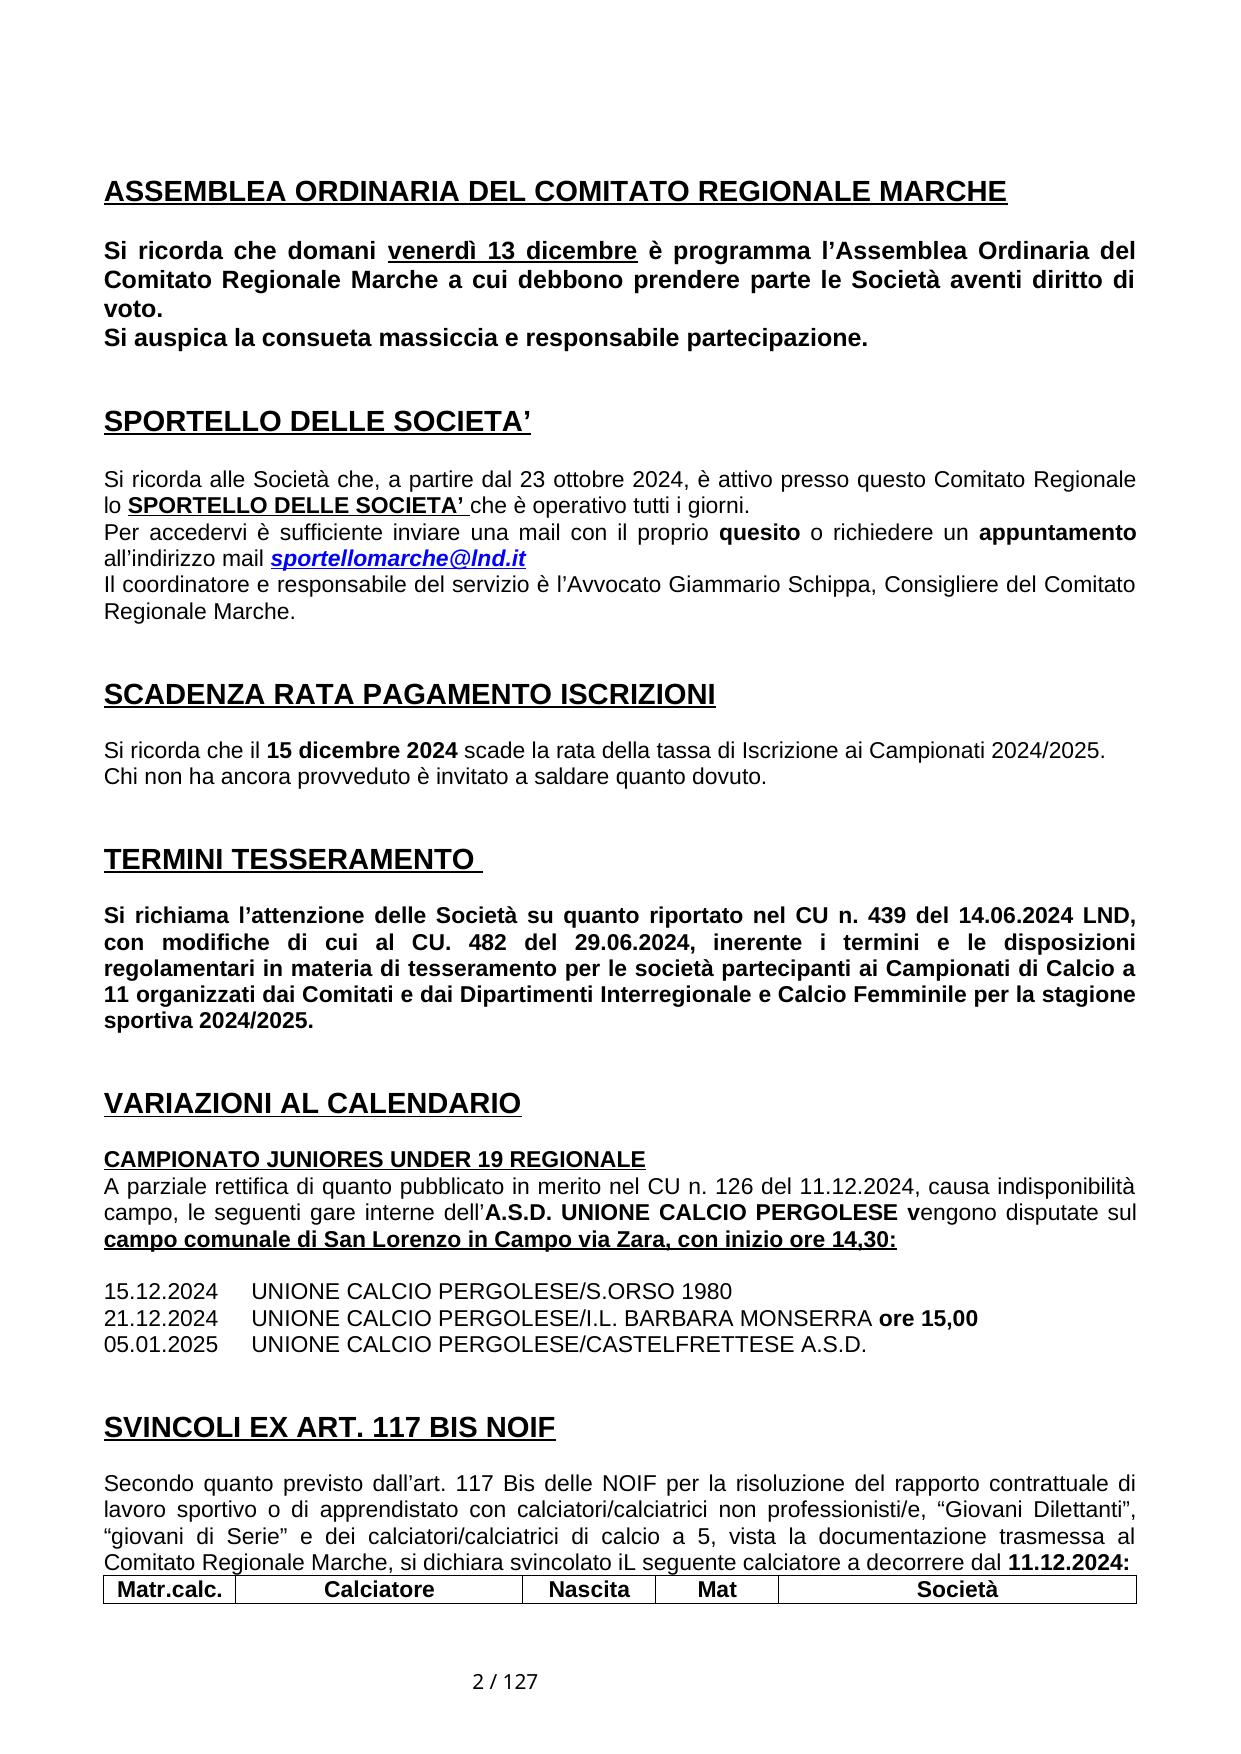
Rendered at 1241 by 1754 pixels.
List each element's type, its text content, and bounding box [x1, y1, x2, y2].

text SVINCOLI EX ART. 117 BIS NOIF [103, 1410, 1137, 1443]
text TERMINI TESSERAMENTO [103, 842, 1137, 876]
text SPORTELLO DELLE SOCIETA’ [103, 404, 1137, 438]
text Per accedervi è sufficiente inviare una mail con il proprio quesito o richiedere un appuntamento all’indirizzo mail sportellomarche@lnd.it [103, 519, 1137, 571]
text 05.01.2025 UNIONE CALCIO PERGOLESE/CASTELFRETTESE A.S.D. [103, 1331, 1137, 1357]
table_header Nascita [523, 1576, 655, 1603]
text Si auspica la consueta massiccia e responsabile partecipazione. [103, 323, 1137, 351]
text CAMPIONATO JUNIORES UNDER 19 REGIONALE [103, 1146, 1137, 1173]
text 21.12.2024 UNIONE CALCIO PERGOLESE/I.L. BARBARA MONSERRA ore 15,00 [103, 1304, 1137, 1331]
text VARIAZIONI AL CALENDARIO [103, 1087, 1137, 1120]
text Si ricorda alle Società che, a partire dal 23 ottobre 2024, è attivo presso questo Comitato Regionale lo SPORTELLO DELLE SOCIETA’ che è operativo tutti i giorni. [103, 466, 1137, 519]
text Si richiama l’attenzione delle Società su quanto riportato nel CU n. 439 del 14.06.2024 LND, con modifiche di cui al CU. 482 del 29.06.2024, inerente i termini e le disposizioni regolamentari in materia di tesseramento per le società partecipanti ai Campionati di Calcio a 11 organizzati dai Comitati e dai Dipartimenti Interregionale e Calcio Femminile per la stagione sportiva 2024/2025. [103, 902, 1137, 1034]
text Si ricorda che domani venerdì 13 dicembre è programma l’Assemblea Ordinaria del Comitato Regionale Marche a cui debbono prendere parte le Società aventi diritto di voto. [103, 236, 1137, 323]
table_header Calciatore [236, 1576, 522, 1603]
text Chi non ha ancora provveduto è invitato a saldare quanto dovuto. [103, 763, 1137, 789]
text ASSEMBLEA ORDINARIA DEL COMITATO REGIONALE MARCHE [103, 174, 1137, 208]
text Si ricorda che il 15 dicembre 2024 scade la rata della tassa di Iscrizione ai Campionati 2024/2025. [103, 737, 1137, 763]
text Il coordinatore e responsabile del servizio è l’Avvocato Giammario Schippa, Consigliere del Comitato Regionale Marche. [103, 571, 1137, 624]
table_header Matr.soc. [656, 1576, 778, 1603]
table_header Società [779, 1576, 1136, 1603]
text 15.12.2024 UNIONE CALCIO PERGOLESE/S.ORSO 1980 [103, 1278, 1137, 1304]
text A parziale rettifica di quanto pubblicato in merito nel CU n. 126 del 11.12.2024, causa indisponibilità campo, le seguenti gare interne dell’A.S.D. UNIONE CALCIO PERGOLESE vengono disputate sul campo comunale di San Lorenzo in Campo via Zara, con inizio ore 14,30: [103, 1173, 1137, 1252]
table_header Matr.calc. [104, 1576, 235, 1603]
text Secondo quanto previsto dall’art. 117 Bis delle NOIF per la risoluzione del rapporto contrattuale di lavoro sportivo o di apprendistato con calciatori/calciatrici non professionisti/e, “Giovani Dilettanti”, “giovani di Serie” e dei calciatori/calciatrici di calcio a 5, vista la documentazione trasmessa al Comitato Regionale Marche, si dichiara svincolato iL seguente calciatore a decorrere dal 11.12.2024: [103, 1470, 1137, 1575]
text SCADENZA RATA PAGAMENTO ISCRIZIONI [103, 677, 1137, 710]
